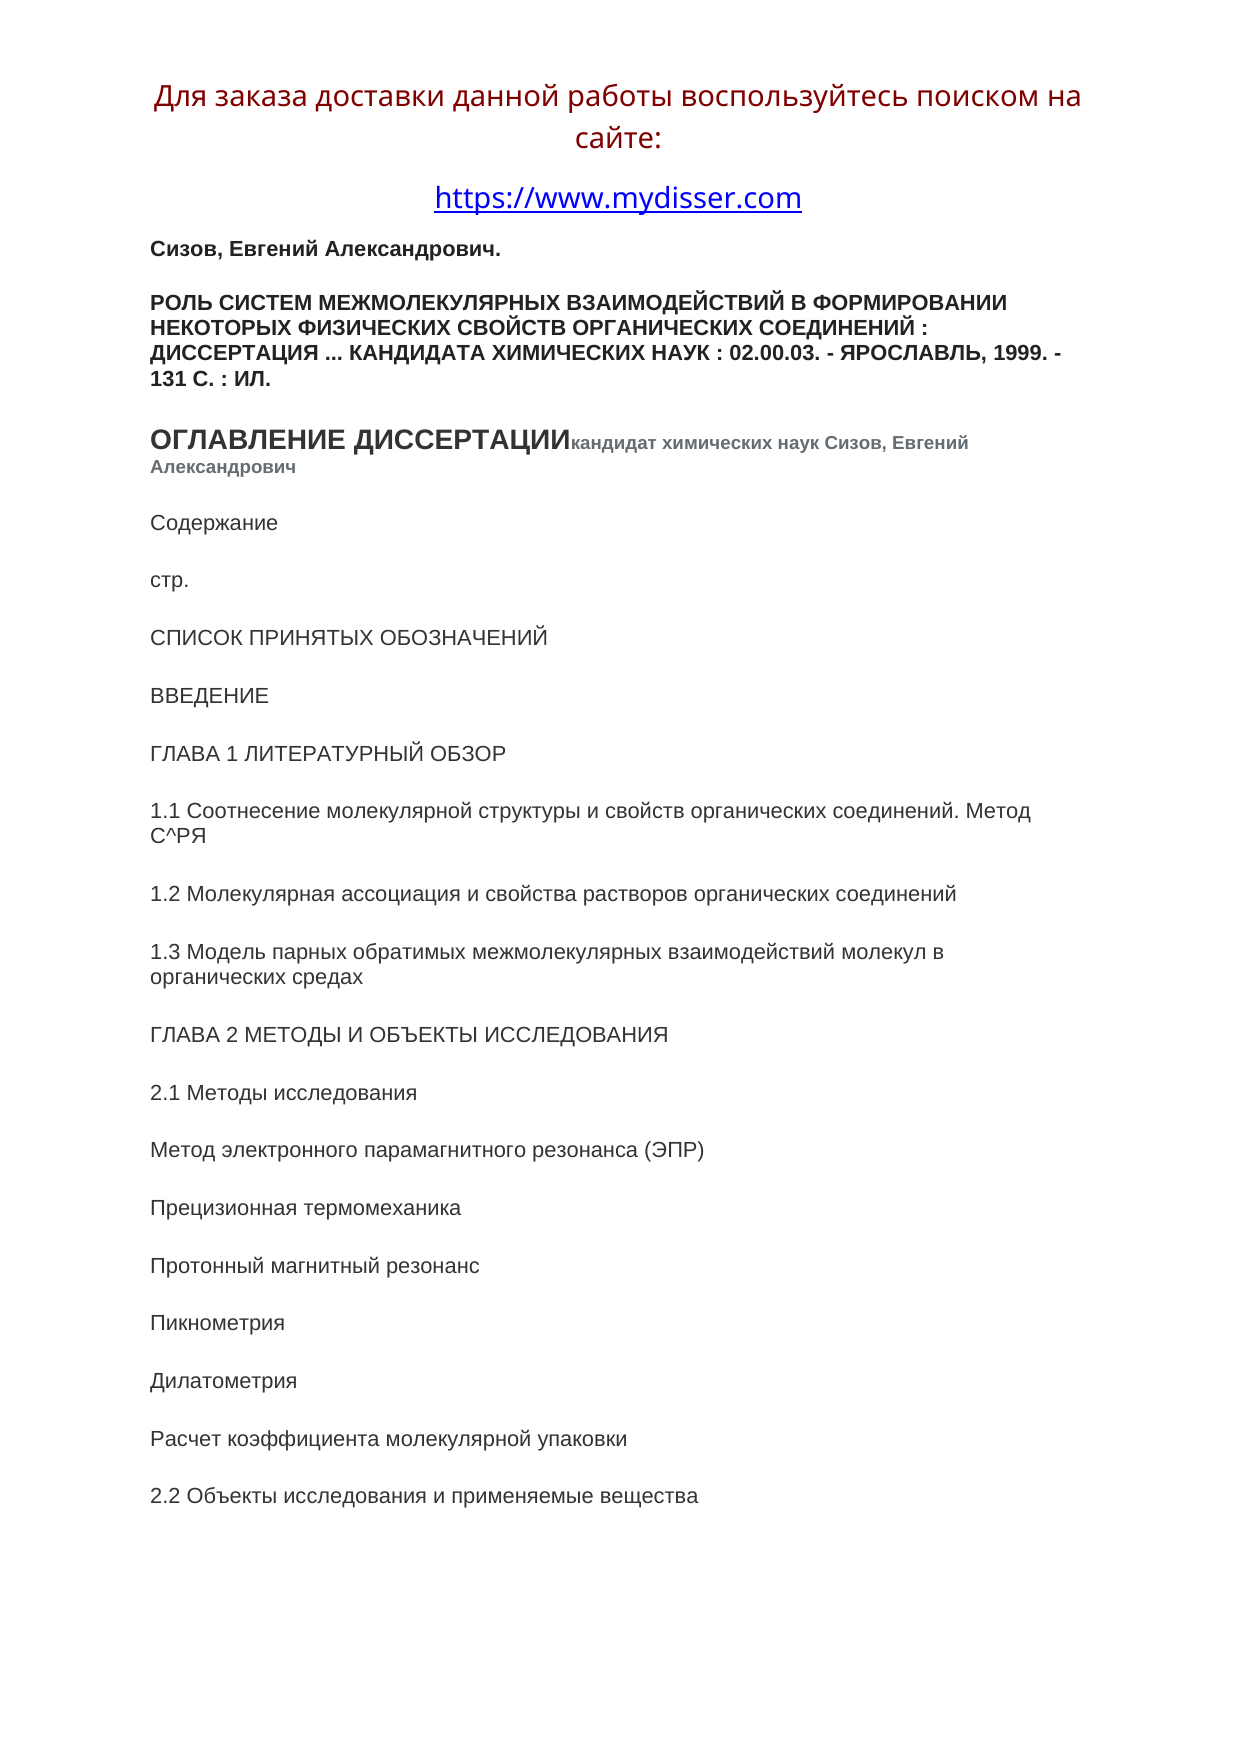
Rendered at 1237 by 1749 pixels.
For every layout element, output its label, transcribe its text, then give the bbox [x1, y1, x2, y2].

text ВВЕДЕНИЕ [150, 683, 1086, 708]
text Пикнометрия [150, 1310, 1086, 1336]
text Протонный магнитный резонанс [150, 1253, 1086, 1278]
text 1.1 Соотнесение молекулярной структуры и свойств органических соединений. Метод С^РЯ [150, 798, 1086, 849]
text Содержание [150, 510, 1086, 535]
text ГЛАВА 1 ЛИТЕРАТУРНЫЙ ОБЗОР [150, 741, 1086, 766]
text 1.3 Модель парных обратимых межмолекулярных взаимодействий молекул в органических средах [150, 939, 1086, 989]
text Расчет коэффициента молекулярной упаковки [150, 1426, 1086, 1451]
text Прецизионная термомеханика [150, 1195, 1086, 1220]
text стр. [150, 567, 1086, 593]
text СПИСОК ПРИНЯТЫХ ОБОЗНАЧЕНИЙ [150, 625, 1086, 650]
text Метод электронного парамагнитного резонанса (ЭПР) [150, 1137, 1086, 1162]
text Дилатометрия [150, 1368, 1086, 1393]
text 2.2 Объекты исследования и применяемые вещества [150, 1483, 1086, 1509]
subtitle Роль систем межмолекулярных взаимодействий в формировании некоторых физических свойств органических соединений : диссертация ... кандидата химических наук : 02.00.03. - Ярославль, 1999. - 131 с. : ил. [150, 290, 1086, 391]
text 2.1 Методы исследования [150, 1079, 1086, 1105]
subtitle Оглавление диссертациикандидат химических наук Сизов, Евгений Александрович [150, 423, 1086, 477]
text Сизов, Евгений Александрович. [150, 236, 1086, 261]
text 1.2 Молекулярная ассоциация и свойства растворов органических соединений [150, 881, 1086, 906]
text ГЛАВА 2 МЕТОДЫ И ОБЪЕКТЫ ИССЛЕДОВАНИЯ [150, 1022, 1086, 1047]
